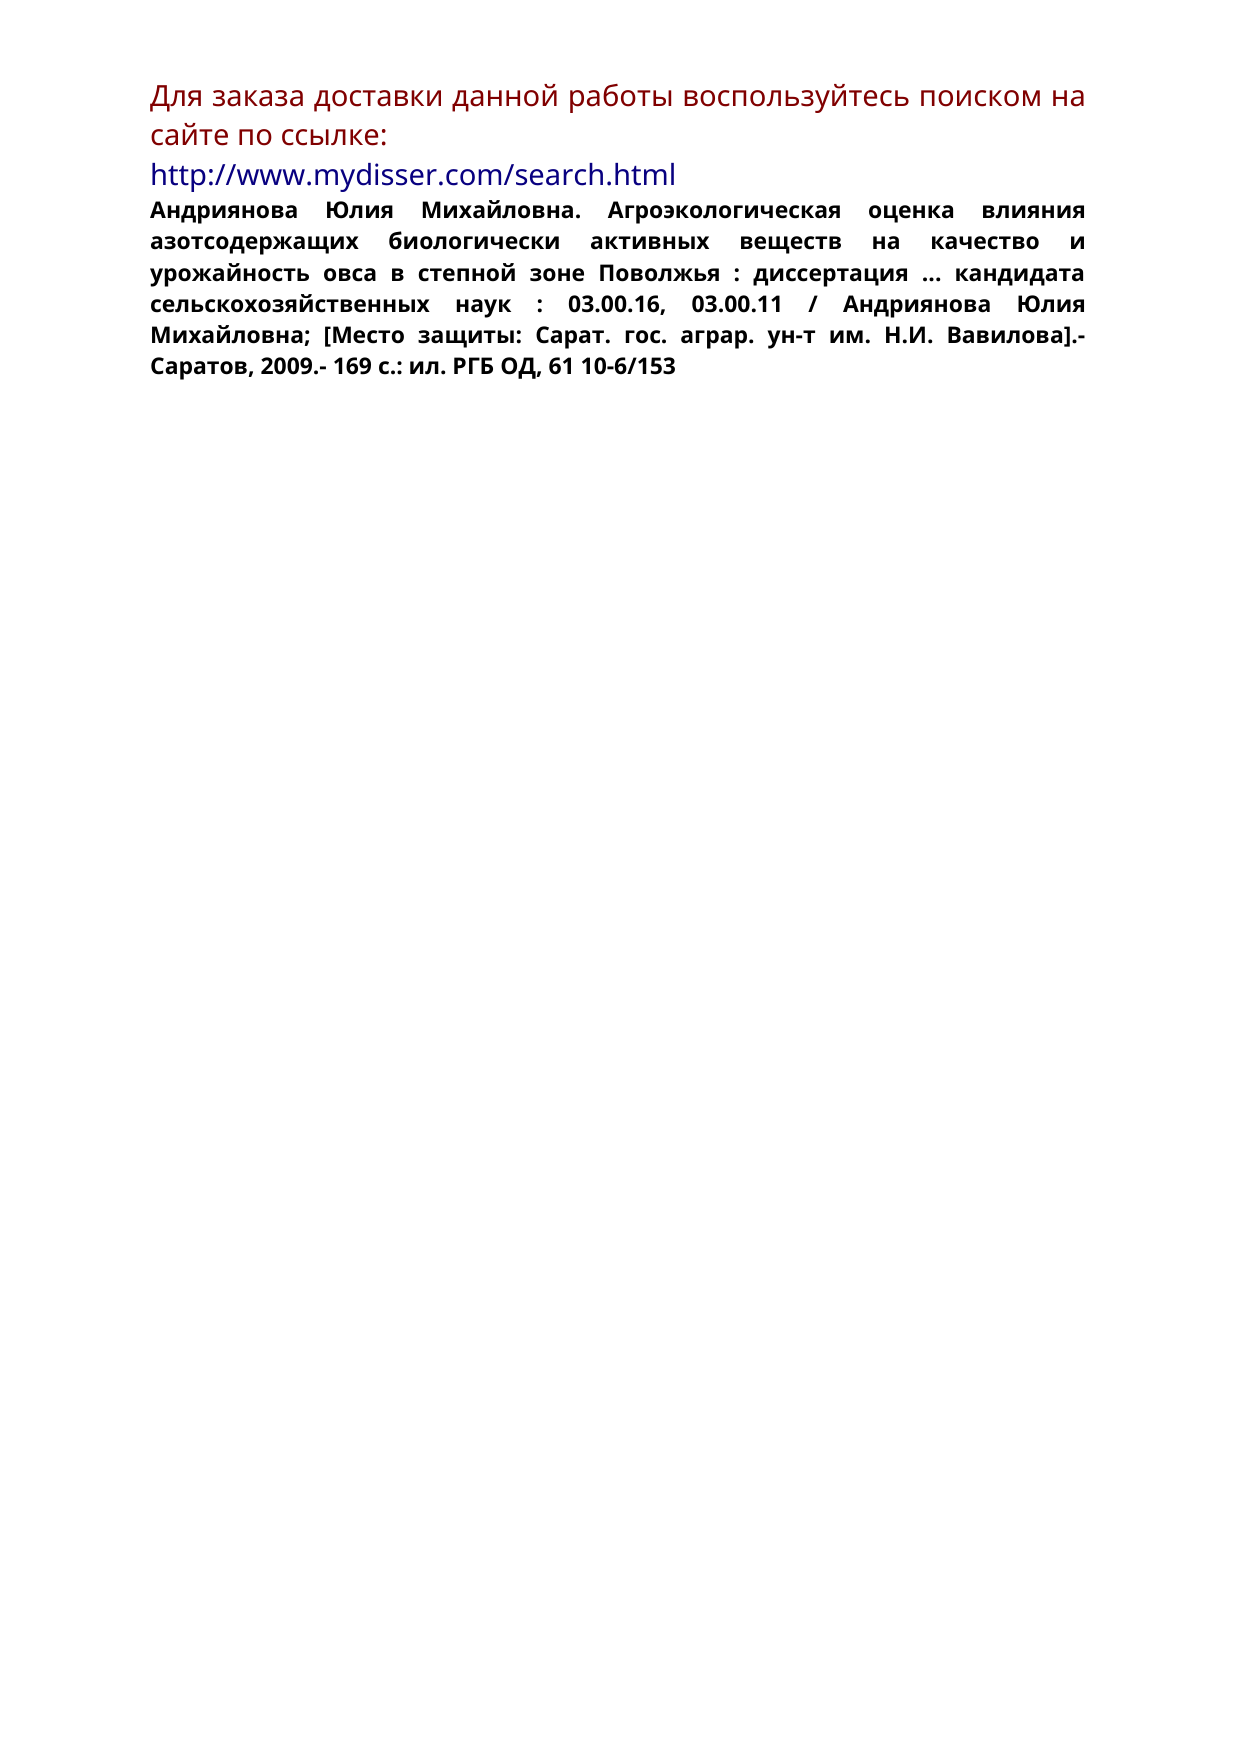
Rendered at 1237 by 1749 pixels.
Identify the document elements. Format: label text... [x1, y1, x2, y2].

text Андриянова Юлия Михайловна. Агроэкологическая оценка влияния азотсодержащих биологически активных веществ на качество и урожайность овса в степной зоне Поволжья : диссертация ... кандидата сельскохозяйственных наук : 03.00.16, 03.00.11 / Андриянова Юлия Михайловна; [Место защиты: Сарат. гос. аграр. ун-т им. Н.И. Вавилова].- Саратов, 2009.- 169 с.: ил. РГБ ОД, 61 10-6/153 [150, 194, 1086, 382]
